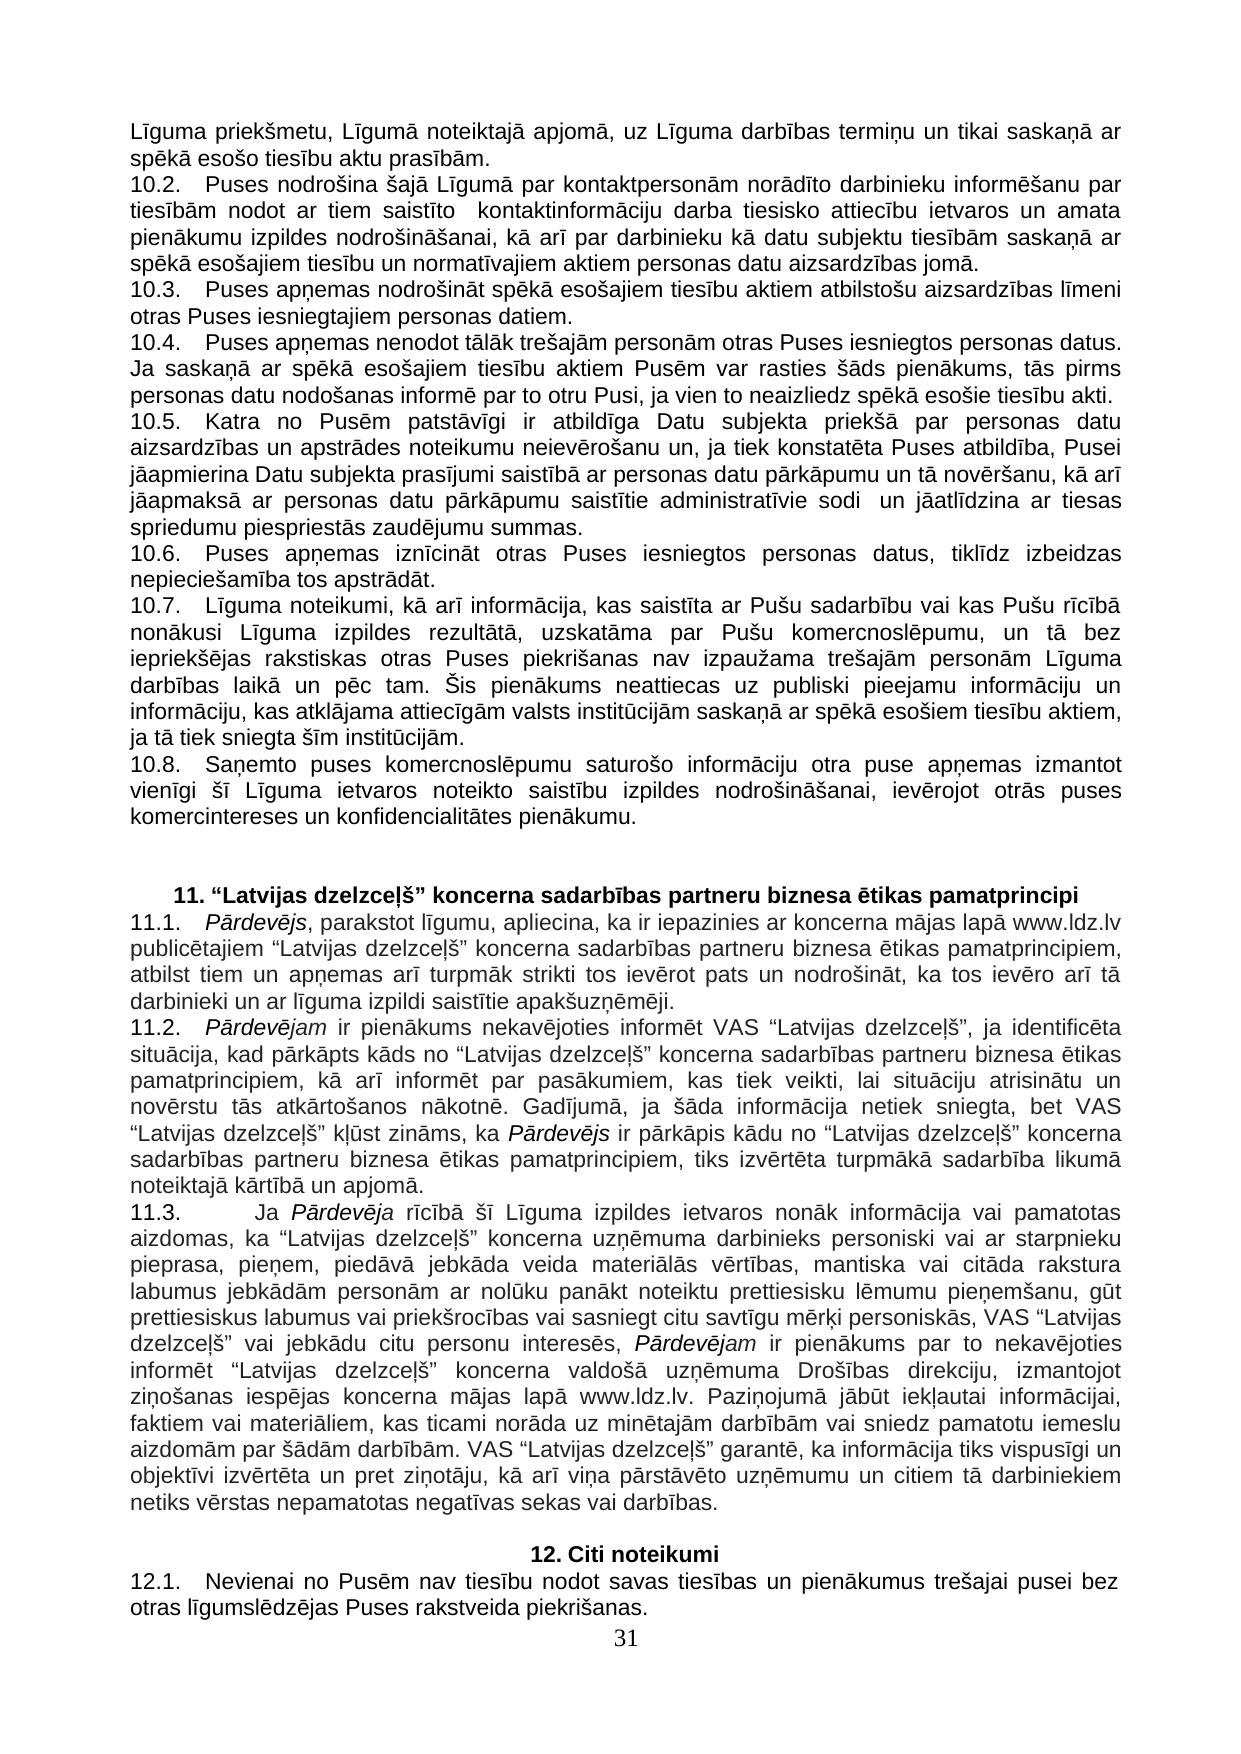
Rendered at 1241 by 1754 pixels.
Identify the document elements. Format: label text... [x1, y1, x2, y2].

list Līguma noteikumi, kā arī informācija, kas saistīta ar Pušu sadarbību vai kas Pušu rīcībā nonākusi Līguma izpildes rezultātā, uzskatāma par Pušu komercnoslēpumu, un tā bez iepriekšējas rakstiskas otras Puses piekrišanas nav izpaužama trešajām personām Līguma darbības laikā un pēc tam. Šis pienākums neattiecas uz publiski pieejamu informāciju un informāciju, kas atklājama attiecīgām valsts institūcijām saskaņā ar spēkā esošiem tiesību aktiem, ja tā tiek sniegta šīm institūcijām. [130, 592, 1122, 751]
text 11.3. Ja Pārdevēja rīcībā šī Līguma izpildes ietvaros nonāk informācija vai pamatotas aizdomas, ka “Latvijas dzelzceļš” koncerna uzņēmuma darbinieks personiski vai ar starpnieku pieprasa, pieņem, piedāvā jebkāda veida materiālās vērtības, mantiska vai citāda rakstura labumus jebkādām personām ar nolūku panākt noteiktu prettiesisku lēmumu pieņemšanu, gūt prettiesiskus labumus vai priekšrocības vai sasniegt citu savtīgu mērķi personiskās, VAS “Latvijas dzelzceļš” vai jebkādu citu personu interesēs, Pārdevējam ir pienākums par to nekavējoties informēt “Latvijas dzelzceļš” koncerna valdošā uzņēmuma Drošības direkciju, izmantojot ziņošanas iespējas koncerna mājas lapā www.ldz.lv. Paziņojumā jābūt iekļautai informācijai, faktiem vai materiāliem, kas ticami norāda uz minētajām darbībām vai sniedz pamatotu iemeslu aizdomām par šādām darbībām. VAS “Latvijas dzelzceļš” garantē, ka informācija tiks vispusīgi un objektīvi izvērtēta un pret ziņotāju, kā arī viņa pārstāvēto uzņēmumu un citiem tā darbiniekiem netiks vērstas nepamatotas negatīvas sekas vai darbības. [130, 1199, 1122, 1515]
list Puses nodrošina šajā Līgumā par kontaktpersonām norādīto darbinieku informēšanu par tiesībām nodot ar tiem saistīto kontaktinformāciju darba tiesisko attiecību ietvaros un amata pienākumu izpildes nodrošināšanai, kā arī par darbinieku kā datu subjektu tiesībām saskaņā ar spēkā esošajiem tiesību un normatīvajiem aktiem personas datu aizsardzības jomā. [130, 171, 1122, 276]
list Pārdevējs, parakstot līgumu, apliecina, ka ir iepazinies ar koncerna mājas lapā www.ldz.lv publicētajiem “Latvijas dzelzceļš” koncerna sadarbības partneru biznesa ētikas pamatprincipiem, atbilst tiem un apņemas arī turpmāk strikti tos ievērot pats un nodrošināt, ka tos ievēro arī tā darbinieki un ar līguma izpildi saistītie apakšuzņēmēji. [130, 909, 1122, 1014]
list Puses apņemas nenodot tālāk trešajām personām otras Puses iesniegtos personas datus. Ja saskaņā ar spēkā esošajiem tiesību aktiem Pusēm var rasties šāds pienākums, tās pirms personas datu nodošanas informē par to otru Pusi, ja vien to neaizliedz spēkā esošie tiesību akti. [130, 329, 1122, 408]
list Puses apņemas nodrošināt spēkā esošajiem tiesību aktiem atbilstošu aizsardzības līmeni otras Puses iesniegtajiem personas datiem. [130, 276, 1122, 329]
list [130, 118, 1122, 171]
list Saņemto puses komercnoslēpumu saturošo informāciju otra puse apņemas izmantot vienīgi šī Līguma ietvaros noteikto saistību izpildes nodrošināšanai, ievērojot otrās puses komercintereses un konfidencialitātes pienākumu. [130, 751, 1122, 830]
list Nevienai no Pusēm nav tiesību nodot savas tiesības un pienākumus trešajai pusei bez otras līgumslēdzējas Puses rakstveida piekrišanas. [130, 1568, 1119, 1620]
list Katra no Pusēm patstāvīgi ir atbildīga Datu subjekta priekšā par personas datu aizsardzības un apstrādes noteikumu neievērošanu un, ja tiek konstatēta Puses atbildība, Pusei jāapmierina Datu subjekta prasījumi saistībā ar personas datu pārkāpumu un tā novēršanu, kā arī jāapmaksā ar personas datu pārkāpumu saistītie administratīvie sodi un jāatlīdzina ar tiesas spriedumu piespriestās zaudējumu summas. [130, 408, 1122, 540]
list Citi noteikumi [130, 1541, 1119, 1568]
list Puses apņemas iznīcināt otras Puses iesniegtos personas datus, tiklīdz izbeidzas nepieciešamība tos apstrādāt. [130, 540, 1122, 592]
list Pārdevējam ir pienākums nekavējoties informēt VAS “Latvijas dzelzceļš”, ja identificēta situācija, kad pārkāpts kāds no “Latvijas dzelzceļš” koncerna sadarbības partneru biznesa ētikas pamatprincipiem, kā arī informēt par pasākumiem, kas tiek veikti, lai situāciju atrisinātu un novērstu tās atkārtošanos nākotnē. Gadījumā, ja šāda informācija netiek sniegta, bet VAS “Latvijas dzelzceļš” kļūst zināms, ka Pārdevējs ir pārkāpis kādu no “Latvijas dzelzceļš” koncerna sadarbības partneru biznesa ētikas pamatprincipiem, tiks izvērtēta turpmākā sadarbība likumā noteiktajā kārtībā un apjomā. [130, 1014, 1122, 1199]
list “Latvijas dzelzceļš” koncerna sadarbības partneru biznesa ētikas pamatprincipi [130, 882, 1122, 909]
